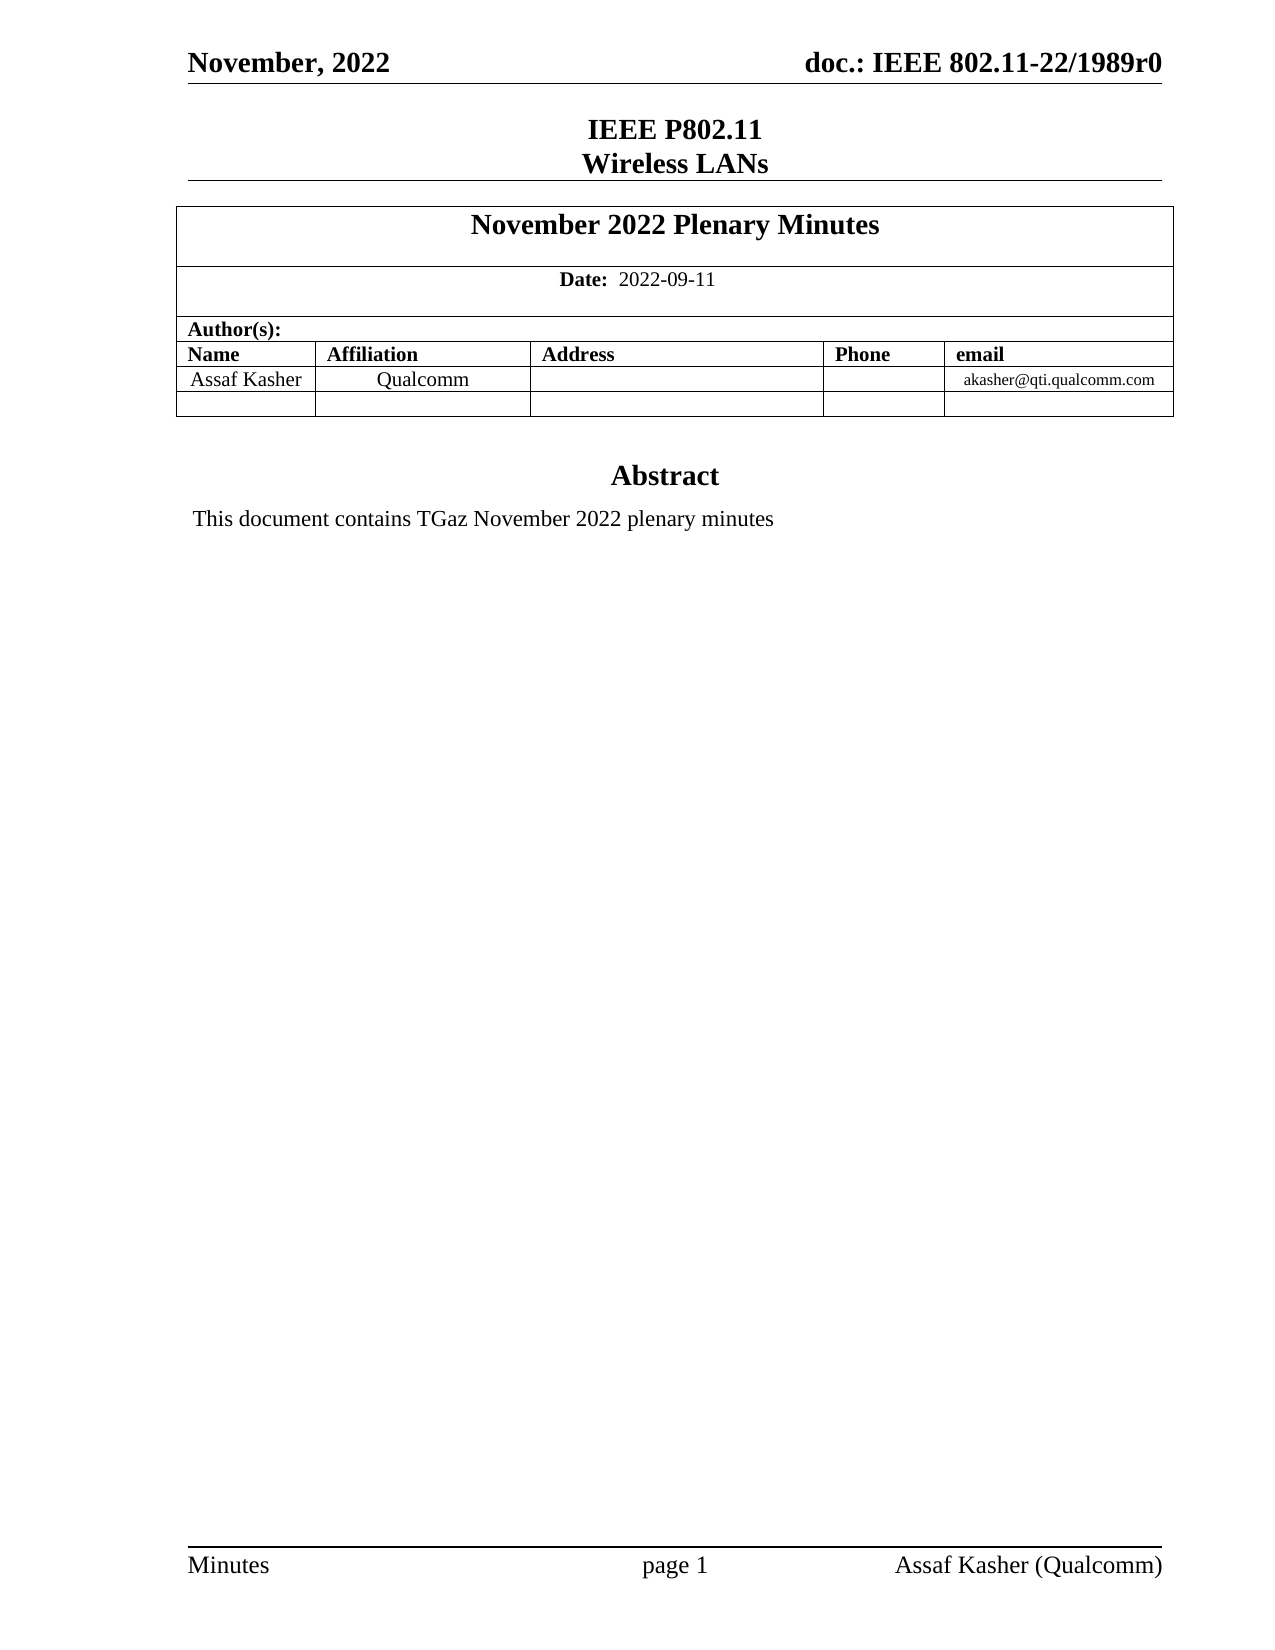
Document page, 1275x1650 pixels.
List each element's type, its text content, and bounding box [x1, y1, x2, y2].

table_cell [316, 392, 530, 416]
table_cell [945, 392, 1173, 416]
table_cell Name [177, 342, 315, 366]
table_cell Phone [824, 342, 944, 366]
table_cell [531, 392, 823, 416]
table_cell Author(s): [177, 317, 1173, 341]
table_header November 2022 Plenary Minutes [177, 207, 1173, 266]
table_cell Qualcomm [316, 367, 530, 391]
table_cell [177, 392, 315, 416]
table_cell Affiliation [316, 342, 530, 366]
table_cell akasher@qti.qualcomm.com [945, 367, 1173, 391]
table_cell Date: 2022-09-11 [177, 267, 1173, 316]
table_cell [824, 392, 944, 416]
table_cell [824, 367, 944, 391]
table_cell Assaf Kasher [177, 367, 315, 391]
table_cell Address [531, 342, 823, 366]
table_cell email [945, 342, 1173, 366]
text IEEE P802.11 Wireless LANs [187, 112, 1162, 181]
table_cell [531, 367, 823, 391]
